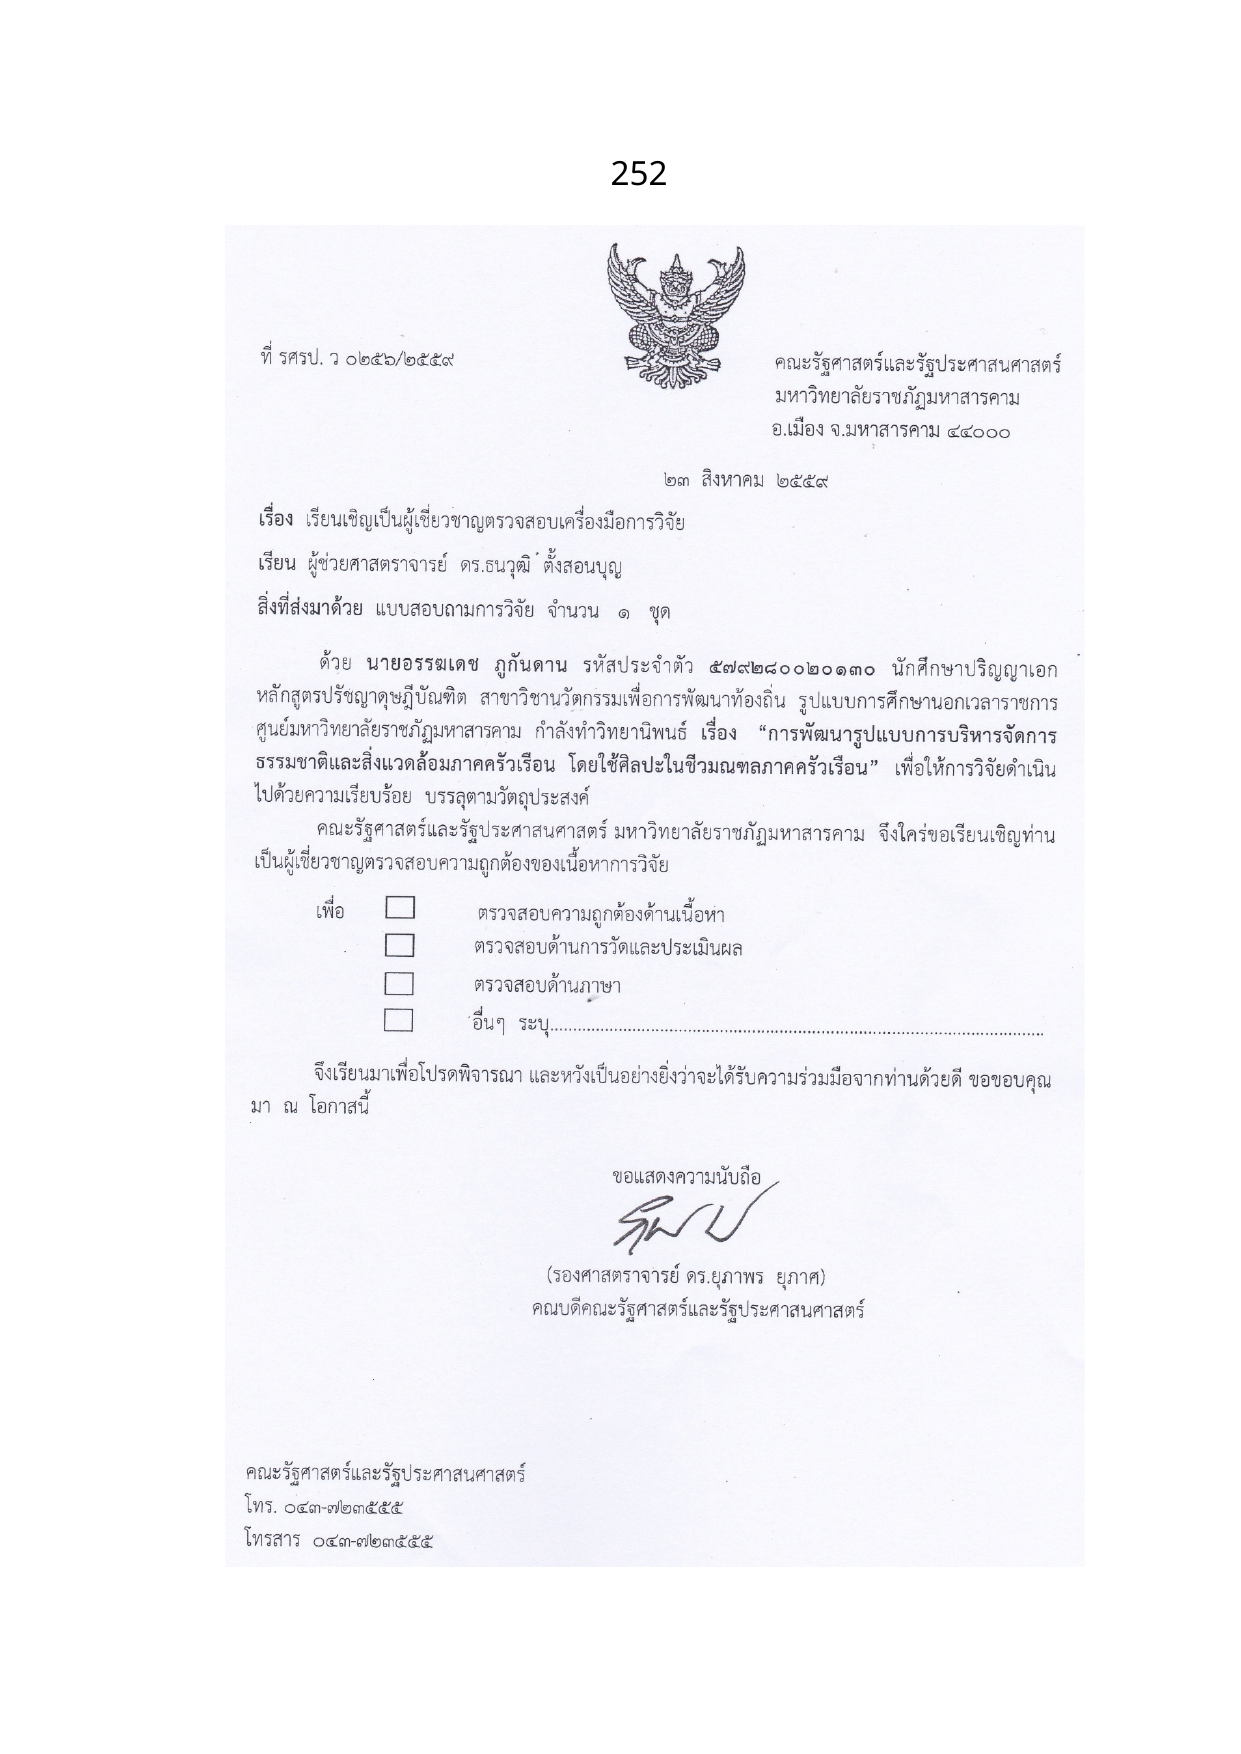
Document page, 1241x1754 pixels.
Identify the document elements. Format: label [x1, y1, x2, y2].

picture [225, 225, 1085, 1567]
